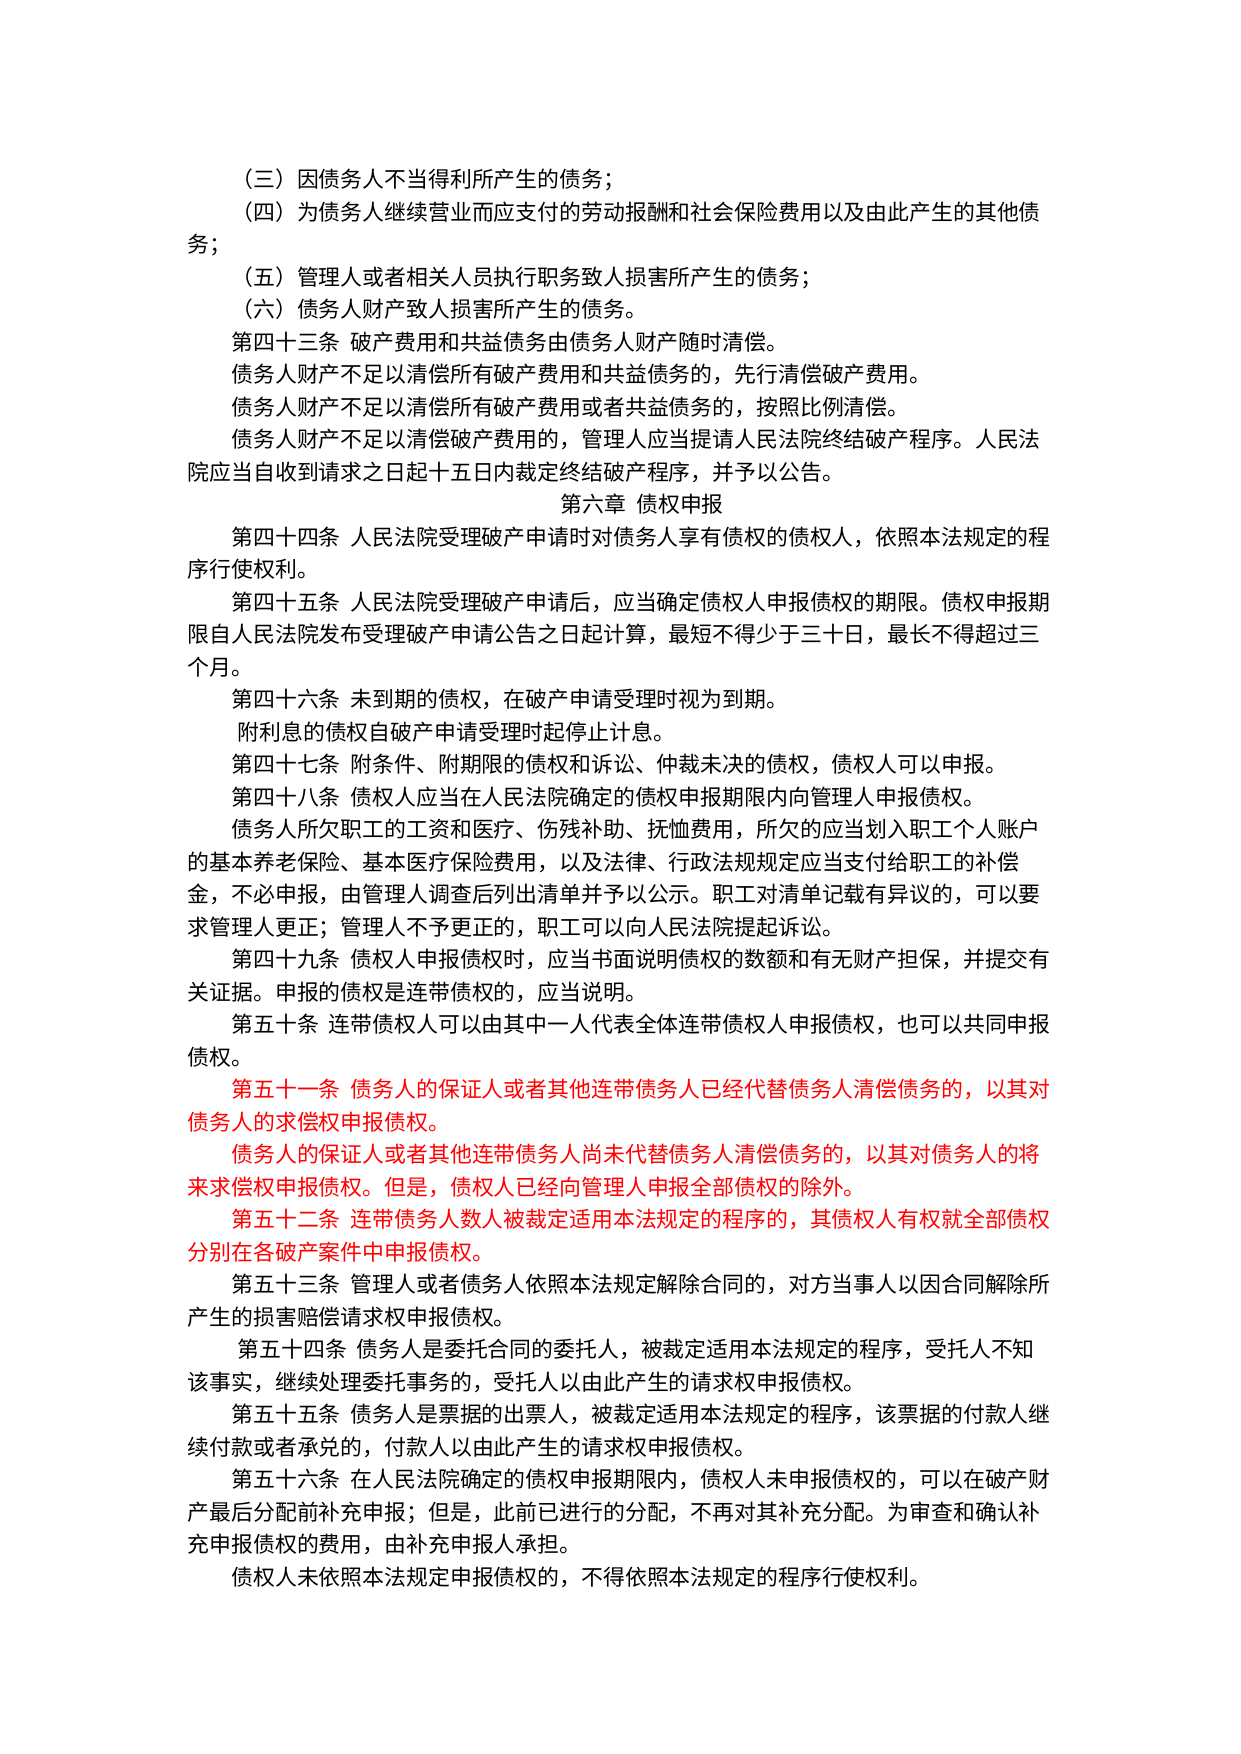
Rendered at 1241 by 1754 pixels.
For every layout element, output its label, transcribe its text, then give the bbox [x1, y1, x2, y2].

text 债务人财产不足以清偿所有破产费用和共益债务的，先行清偿破产费用。 [187, 357, 1053, 389]
text 附利息的债权自破产申请受理时起停止计息。 [187, 714, 1053, 747]
text 第四十四条 人民法院受理破产申请时对债务人享有债权的债权人，依照本法规定的程序行使权利。 [187, 519, 1053, 584]
text 第五十二条 连带债务人数人被裁定适用本法规定的程序的，其债权人有权就全部债权分别在各破产案件中申报债权。 [187, 1202, 1053, 1267]
text 债务人的保证人或者其他连带债务人尚未代替债务人清偿债务的，以其对债务人的将来求偿权申报债权。但是，债权人已经向管理人申报全部债权的除外。 [187, 1137, 1053, 1202]
text 第五十一条 债务人的保证人或者其他连带债务人已经代替债务人清偿债务的，以其对债务人的求偿权申报债权。 [187, 1072, 1053, 1137]
text 债务人财产不足以清偿破产费用的，管理人应当提请人民法院终结破产程序。人民法院应当自收到请求之日起十五日内裁定终结破产程序，并予以公告。 [187, 422, 1053, 487]
text 债务人所欠职工的工资和医疗、伤残补助、抚恤费用，所欠的应当划入职工个人账户的基本养老保险、基本医疗保险费用，以及法律、行政法规规定应当支付给职工的补偿金，不必申报，由管理人调查后列出清单并予以公示。职工对清单记载有异议的，可以要求管理人更正；管理人不予更正的，职工可以向人民法院提起诉讼。 [187, 812, 1053, 942]
text 第四十六条 未到期的债权，在破产申请受理时视为到期。 [187, 682, 1053, 714]
text 第四十七条 附条件、附期限的债权和诉讼、仲裁未决的债权，债权人可以申报。 [187, 747, 1053, 779]
text 债务人财产不足以清偿所有破产费用或者共益债务的，按照比例清偿。 [187, 389, 1053, 422]
text 第五十四条 债务人是委托合同的委托人，被裁定适用本法规定的程序，受托人不知该事实，继续处理委托事务的，受托人以由此产生的请求权申报债权。 [187, 1332, 1053, 1397]
text 第五十六条 在人民法院确定的债权申报期限内，债权人未申报债权的，可以在破产财产最后分配前补充申报；但是，此前已进行的分配，不再对其补充分配。为审查和确认补充申报债权的费用，由补充申报人承担。 [187, 1462, 1053, 1559]
text 第五十条 连带债权人可以由其中一人代表全体连带债权人申报债权，也可以共同申报债权。 [187, 1007, 1053, 1072]
text 第四十九条 债权人申报债权时，应当书面说明债权的数额和有无财产担保，并提交有关证据。申报的债权是连带债权的，应当说明。 [187, 942, 1053, 1007]
text 第五十三条 管理人或者债务人依照本法规定解除合同的，对方当事人以因合同解除所产生的损害赔偿请求权申报债权。 [187, 1267, 1053, 1332]
text 第五十五条 债务人是票据的出票人，被裁定适用本法规定的程序，该票据的付款人继续付款或者承兑的，付款人以由此产生的请求权申报债权。 [187, 1397, 1053, 1462]
text 债权人未依照本法规定申报债权的，不得依照本法规定的程序行使权利。 [187, 1559, 1053, 1592]
text （六）债务人财产致人损害所产生的债务。 [187, 292, 1053, 324]
text 第六章 债权申报 [187, 487, 1053, 519]
text （四）为债务人继续营业而应支付的劳动报酬和社会保险费用以及由此产生的其他债务； [187, 194, 1053, 259]
text 第四十八条 债权人应当在人民法院确定的债权申报期限内向管理人申报债权。 [187, 779, 1053, 812]
text 第四十三条 破产费用和共益债务由债务人财产随时清偿。 [187, 324, 1053, 357]
text 第四十五条 人民法院受理破产申请后，应当确定债权人申报债权的期限。债权申报期限自人民法院发布受理破产申请公告之日起计算，最短不得少于三十日，最长不得超过三个月。 [187, 584, 1053, 682]
text （三）因债务人不当得利所产生的债务； [187, 162, 1053, 194]
text （五）管理人或者相关人员执行职务致人损害所产生的债务； [187, 259, 1053, 292]
